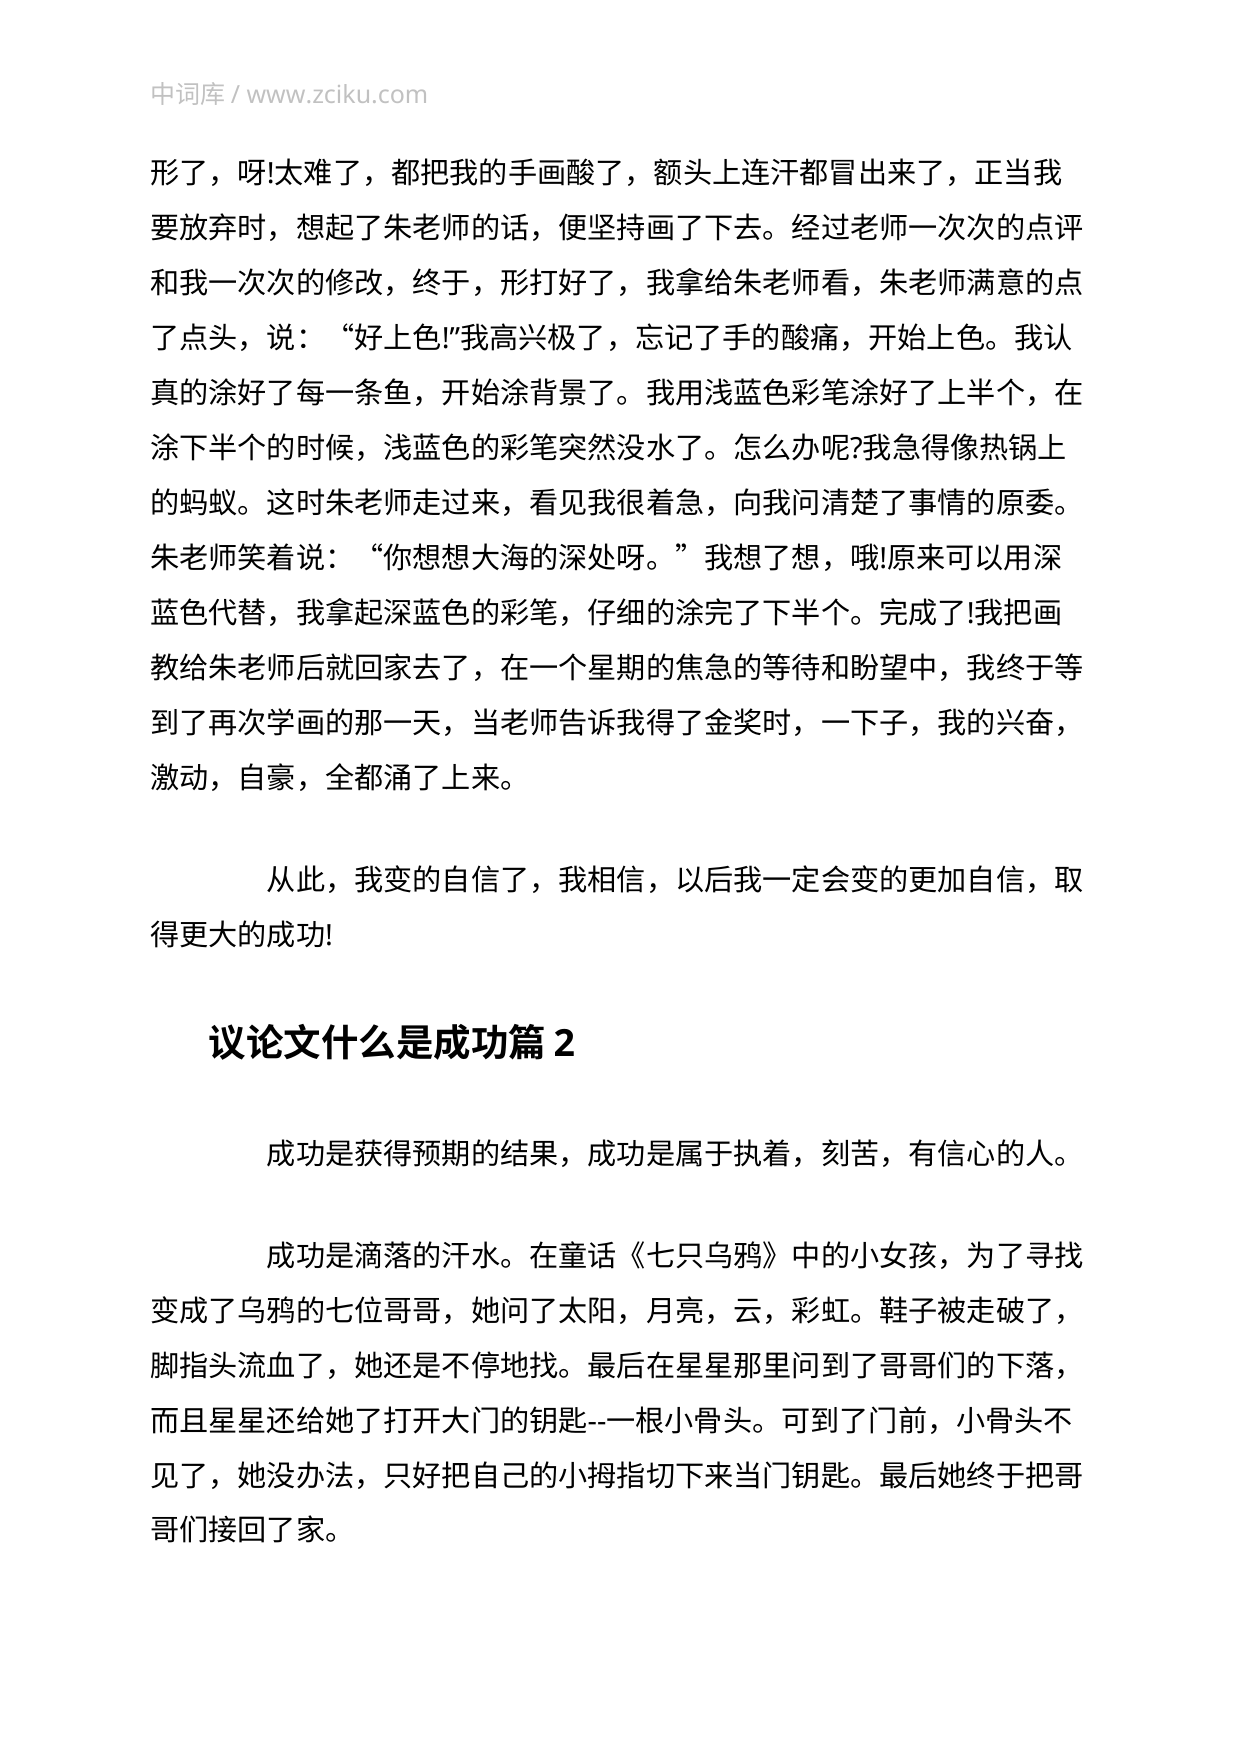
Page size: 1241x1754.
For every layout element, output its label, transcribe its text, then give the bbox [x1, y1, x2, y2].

text 成功是滴落的汗水。在童话《七只乌鸦》中的小女孩，为了寻找变成了乌鸦的七位哥哥，她问了太阳，月亮，云，彩虹。鞋子被走破了，脚指头流血了，她还是不停地找。最后在星星那里问到了哥哥们的下落，而且星星还给她了打开大门的钥匙--一根小骨头。可到了门前，小骨头不见了，她没办法，只好把自己的小拇指切下来当门钥匙。最后她终于把哥哥们接回了家。 [150, 1232, 1090, 1549]
text 从此，我变的自信了，我相信，以后我一定会变的更加自信，取得更大的成功! [150, 856, 1090, 953]
text 议论文什么是成功篇2 [150, 1013, 1090, 1067]
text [150, 150, 1090, 797]
text 成功是获得预期的结果，成功是属于执着，刻苦，有信心的人。 [150, 1131, 1090, 1173]
